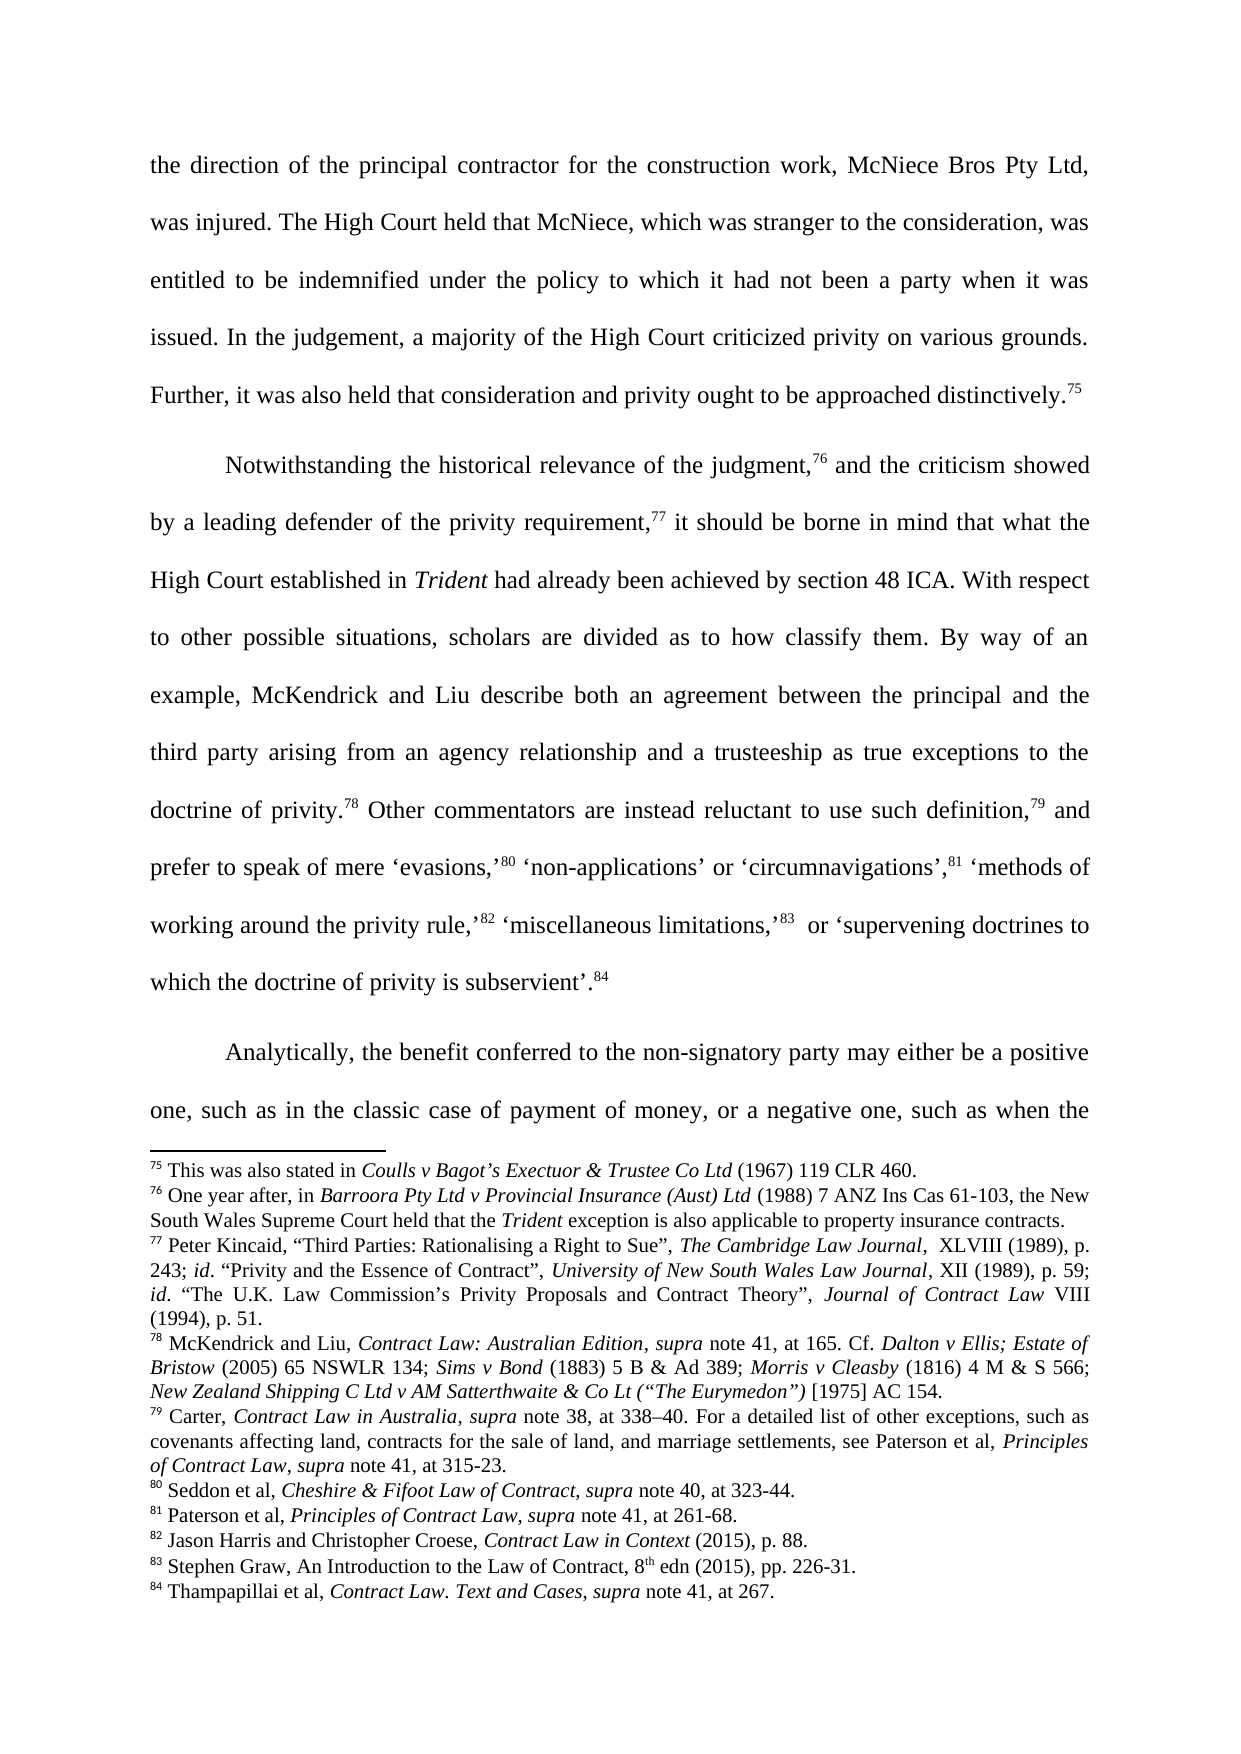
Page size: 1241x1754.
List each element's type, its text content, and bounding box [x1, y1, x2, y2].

text In regards to the Trident case, it is the leading case on the exception to privity. The amount of scholarship on it is enormous as its relevance has been addressed by contract and comparative law scholars alike in both Civil and Common law traditions. The scenario may be summarized as follows: Trident General Insurance agreed to indemnify the insured, Blue Circle Southern Cement Ltd, against all sums which it would be liable to pay in respect of injury to persons. Two things should be noted: first, it was agreed that this scheme applied to injuries occurred at specified sites; secondly, the definition of “insured” under the contract was also to include the company’s contractors, which at the time the contract had been entered into, were not identified. A crane driver employed by a company which was under the direction of the principal contractor for the construction work, McNiece Bros Pty Ltd, was injured. The High Court held that McNiece, which was stranger to the consideration, was entitled to be indemnified under the policy to which it had not been a party when it was issued. In the judgement, a majority of the High Court criticized privity on various grounds. Further, it was also held that consideration and privity ought to be approached distinctively. [150, 150, 1090, 409]
text Notwithstanding the historical relevance of the judgment, and the criticism showed by a leading defender of the privity requirement, it should be borne in mind that what the High Court established in Trident had already been achieved by section 48 ICA. With respect to other possible situations, scholars are divided as to how classify them. By way of an example, McKendrick and Liu describe both an agreement between the principal and the third party arising from an agency relationship and a trusteeship as true exceptions to the doctrine of privity. Other commentators are instead reluctant to use such definition, and prefer to speak of mere ‘evasions,’ ‘non-applications’ or ‘circumnavigations’, ‘methods of working around the privity rule,’ ‘miscellaneous limitations,’ or ‘supervening doctrines to which the doctrine of privity is subservient’. [150, 450, 1090, 996]
text Analytically, the benefit conferred to the non-signatory party may either be a positive one, such as in the classic case of payment of money, or a negative one, such as when the parties to a contract agree not to sue third parties for their negligent conduct. The two hypothetical situations have to analyzed separately. With respect to the first situation, under Australian law, third parties have no right of action. Only the promisee is entitled to enforce the contract and not on behalf of the third party beneficiary. This can either be done at common law by claiming damages, or in equity by seeking specific performance. [150, 1037, 1090, 1124]
